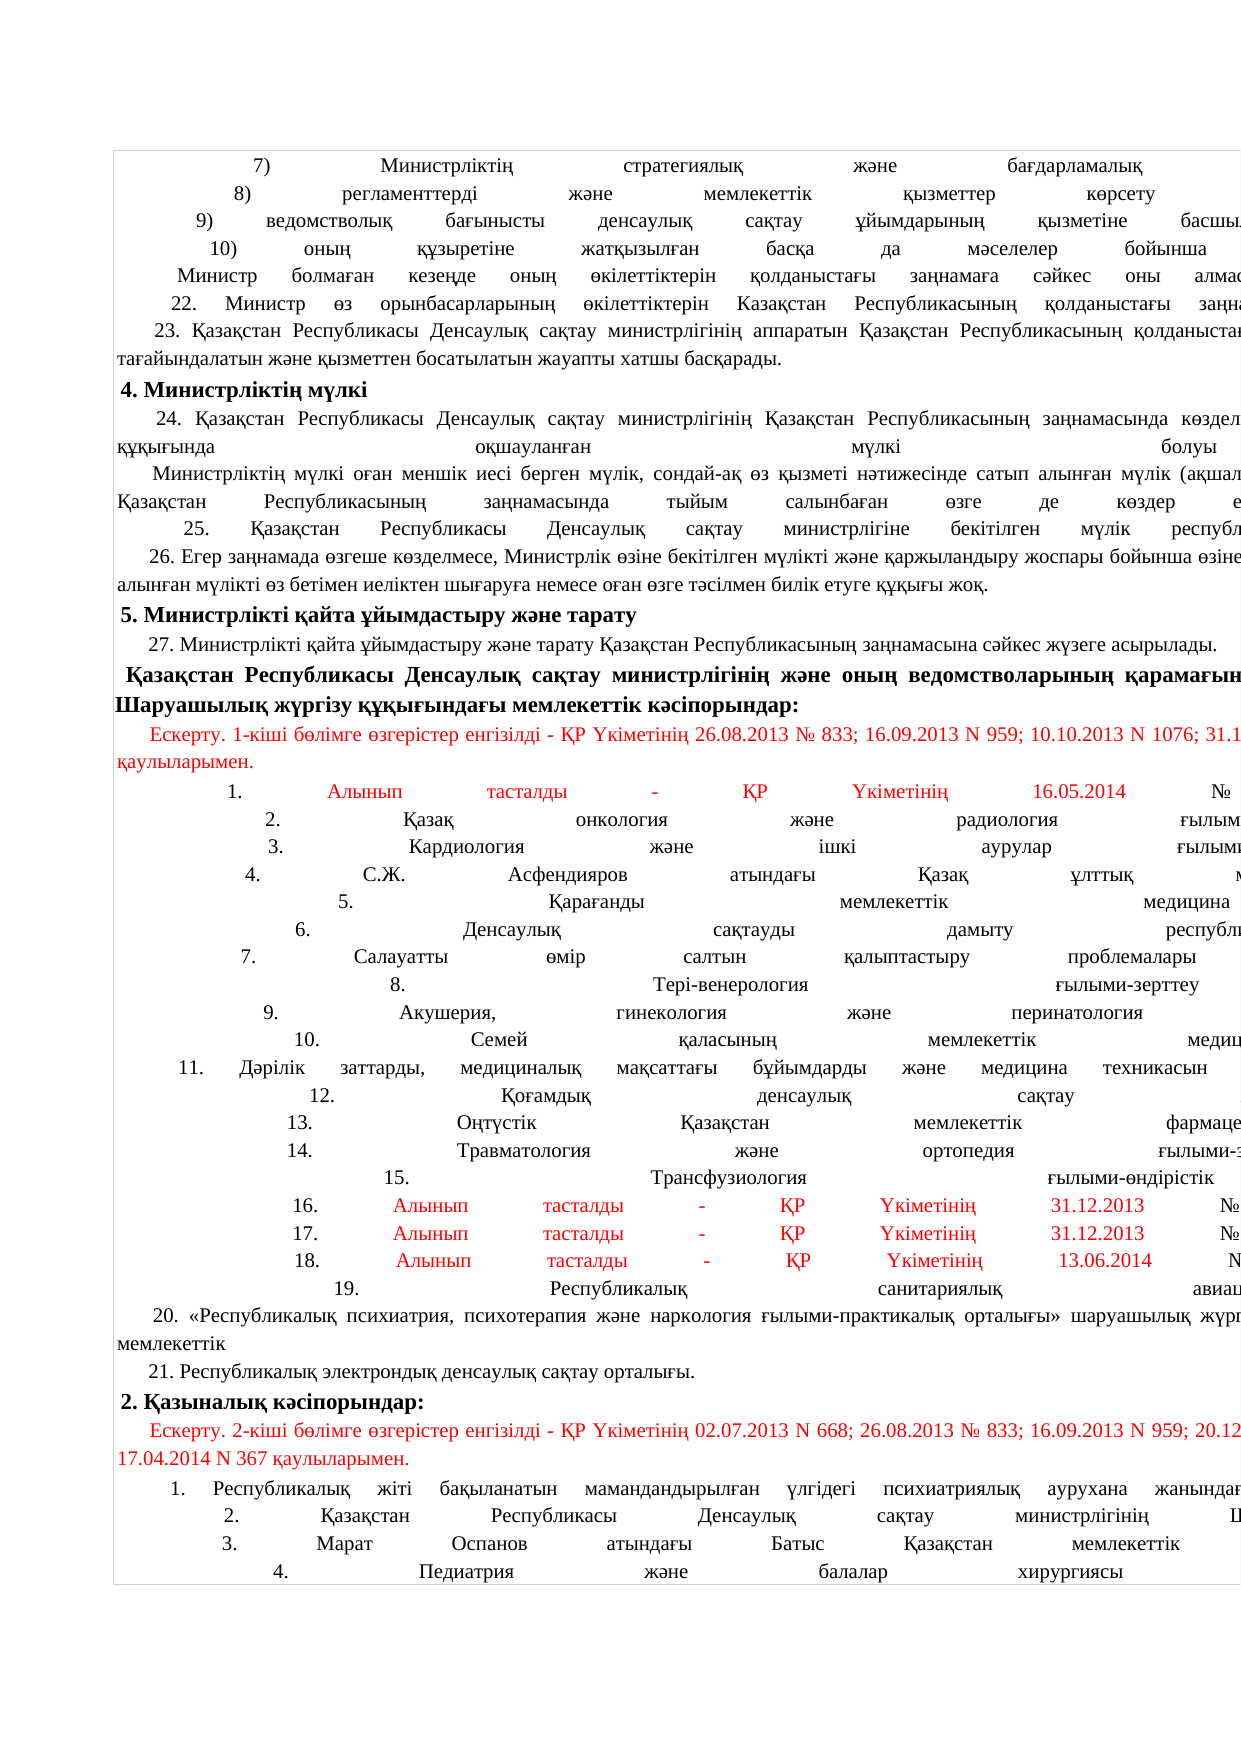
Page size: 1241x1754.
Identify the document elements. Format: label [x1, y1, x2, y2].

table_header [114, 151, 1240, 1584]
